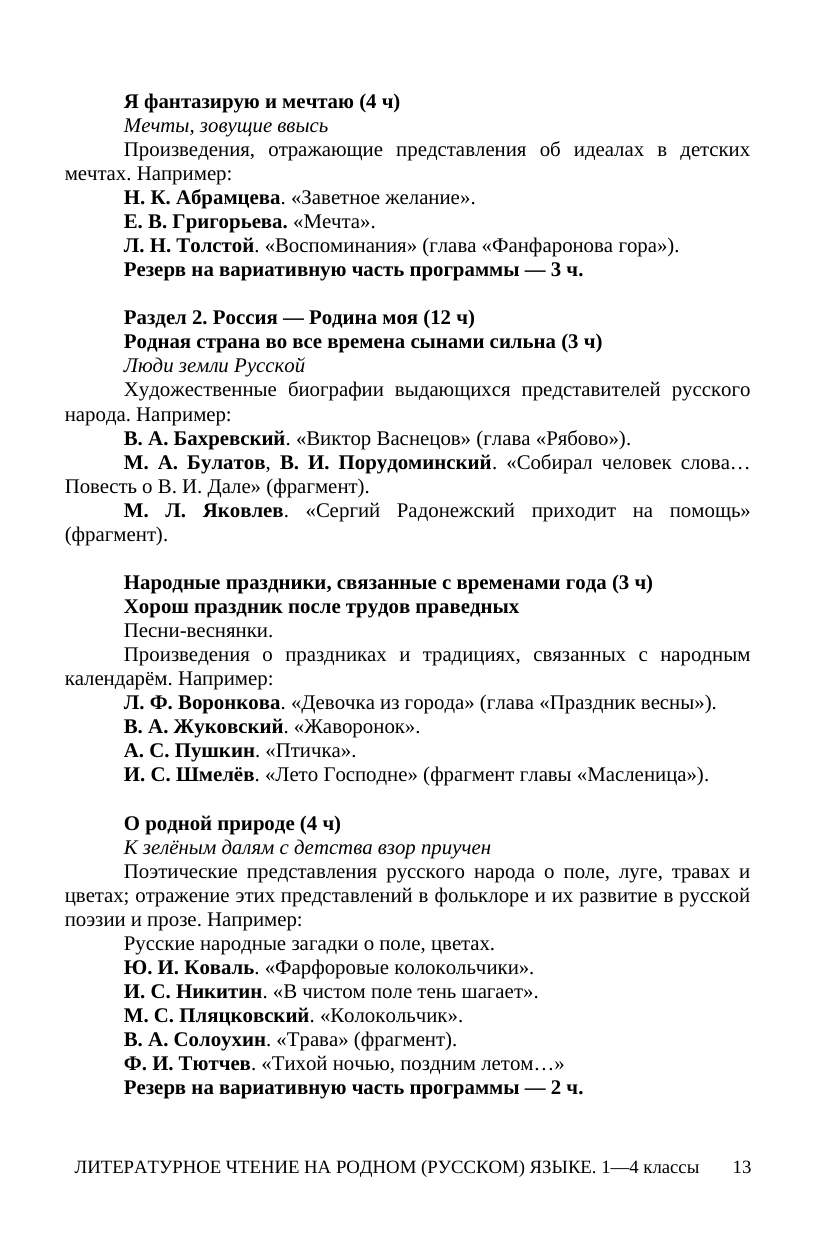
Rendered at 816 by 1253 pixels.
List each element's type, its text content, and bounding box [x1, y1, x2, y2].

text М. Л. Яковлев. «Сергий Радонежский приходит на помощь» (фрагмент). [64, 498, 751, 546]
text Ю. И. Коваль. «Фарфоровые колокольчики». [64, 955, 751, 979]
text Художественные биографии выдающихся представителей русского народа. Например: [64, 377, 751, 426]
text Н. К. Абрамцева. «Заветное желание». [64, 185, 751, 209]
text Е. В. Григорьева. «Мечта». [64, 209, 751, 233]
text В. А. Жуковский. «Жаворонок». [64, 714, 751, 738]
text И. С. Шмелёв. «Лето Господне» (фрагмент главы «Масленица»). [64, 762, 751, 786]
text Раздел 2. Россия — Родина моя (12 ч) [64, 305, 751, 329]
text Ф. И. Тютчев. «Тихой ночью, поздним летом…» [64, 1051, 751, 1075]
text Л. Ф. Воронкова. «Девочка из города» (глава «Праздник весны»). [64, 690, 751, 714]
text В. А. Бахревский. «Виктор Васнецов» (глава «Рябово»). [64, 426, 751, 449]
text В. А. Солоухин. «Трава» (фрагмент). [64, 1027, 751, 1051]
text О родной природе (4 ч) [64, 811, 751, 834]
text Люди земли Русской [64, 353, 751, 377]
text Народные праздники, связанные с временами года (3 ч) [64, 570, 751, 594]
text Произведения, отражающие представления об идеалах в детских мечтах. Например: [64, 137, 751, 185]
text Л. Н. Толстой. «Воспоминания» (глава «Фанфаронова гора»). [64, 233, 751, 257]
text А. С. Пушкин. «Птичка». [64, 738, 751, 762]
text Русские народные загадки о поле, цветах. [64, 931, 751, 955]
text Хорош праздник после трудов праведных [64, 594, 751, 618]
text К зелёным далям с детства взор приучен [64, 834, 751, 859]
text И. С. Никитин. «В чистом поле тень шагает». [64, 979, 751, 1003]
text Родная страна во все времена сынами сильна (3 ч) [64, 329, 751, 353]
text Произведения о праздниках и традициях, связанных с народным календарём. Например: [64, 642, 751, 690]
text Песни-веснянки. [64, 618, 751, 642]
text Мечты, зовущие ввысь [64, 113, 751, 137]
text Поэтические представления русского народа о поле, луге, травах и цветах; отражение этих представлений в фольклоре и их развитие в русской поэзии и прозе. Например: [64, 859, 751, 931]
text Резерв на вариативную часть программы — 2 ч. [64, 1075, 751, 1099]
text М. А. Булатов, В. И. Порудоминский. «Собирал человек слова… Повесть о В. И. Дале» (фрагмент). [64, 449, 751, 498]
text Я фантазирую и мечтаю (4 ч) [64, 89, 751, 113]
text М. С. Пляцковский. «Колокольчик». [64, 1003, 751, 1027]
text Резерв на вариативную часть программы — 3 ч. [64, 257, 751, 281]
